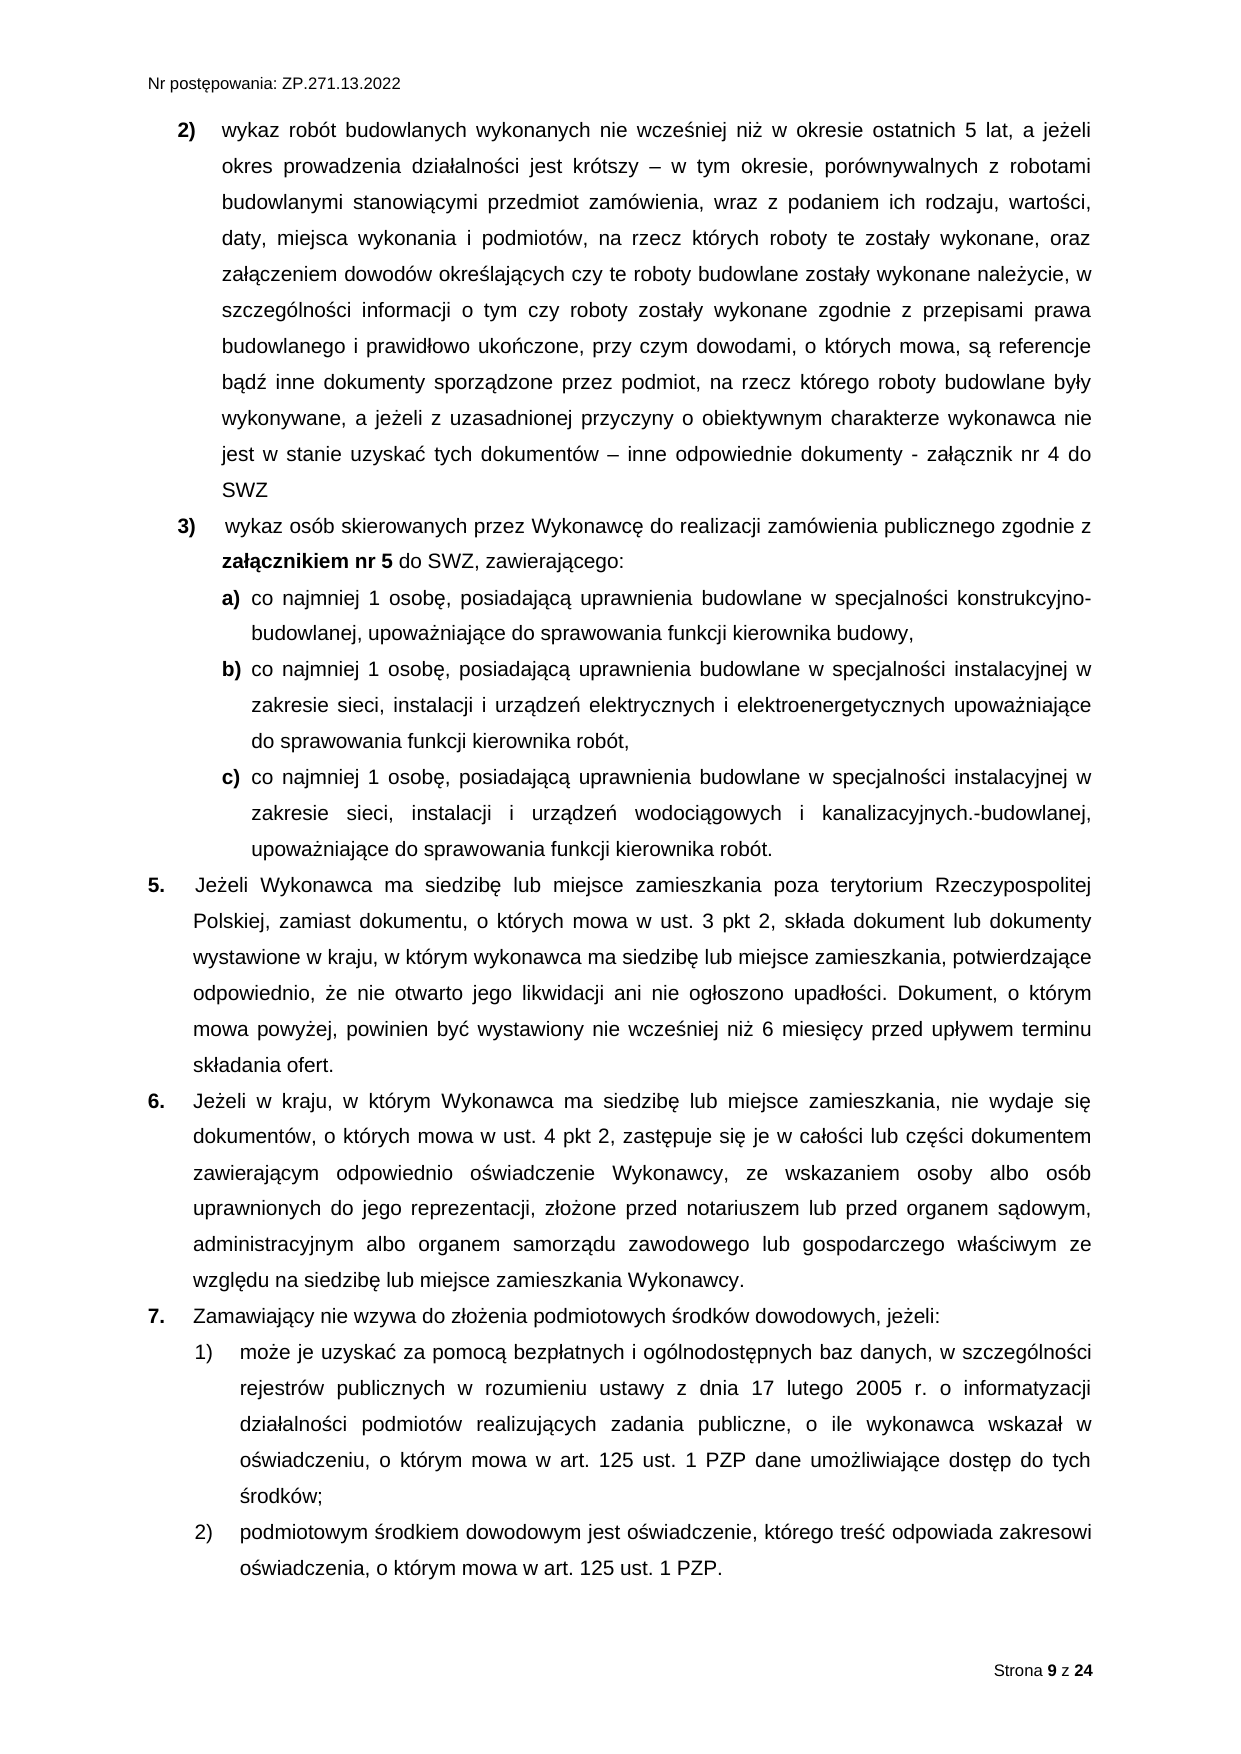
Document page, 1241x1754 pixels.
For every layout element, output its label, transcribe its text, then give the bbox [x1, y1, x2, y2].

list 2) podmiotowym środkiem dowodowym jest oświadczenie, którego treść odpowiada zakresowi oświadczenia, o którym mowa w art. 125 ust. 1 PZP. [194, 1520, 1092, 1579]
list co najmniej 1 osobę, posiadającą uprawnienia budowlane w specjalności konstrukcyjno-budowlanej, upoważniające do sprawowania funkcji kierownika budowy, [222, 585, 1092, 645]
list 1) może je uzyskać za pomocą bezpłatnych i ogólnodostępnych baz danych, w szczególności rejestrów publicznych w rozumieniu ustawy z dnia 17 lutego 2005 r. o informatyzacji działalności podmiotów realizujących zadania publiczne, o ile wykonawca wskazał w oświadczeniu, o którym mowa w art. 125 ust. 1 PZP dane umożliwiające dostęp do tych środków; [194, 1340, 1092, 1508]
list Zamawiający nie wzywa do złożenia podmiotowych środków dowodowych, jeżeli: [148, 1304, 1092, 1328]
list Jeżeli w kraju, w którym Wykonawca ma siedzibę lub miejsce zamieszkania, nie wydaje się dokumentów, o których mowa w ust. 4 pkt 2, zastępuje się je w całości lub części dokumentem zawierającym odpowiednio oświadczenie Wykonawcy, ze wskazaniem osoby albo osób uprawnionych do jego reprezentacji, złożone przed notariuszem lub przed organem sądowym, administracyjnym albo organem samorządu zawodowego lub gospodarczego właściwym ze względu na siedzibę lub miejsce zamieszkania Wykonawcy. [148, 1088, 1092, 1292]
list co najmniej 1 osobę, posiadającą uprawnienia budowlane w specjalności instalacyjnej w zakresie sieci, instalacji i urządzeń wodociągowych i kanalizacyjnych.-budowlanej, upoważniające do sprawowania funkcji kierownika robót. [222, 765, 1092, 861]
list wykaz osób skierowanych przez Wykonawcę do realizacji zamówienia publicznego zgodnie z załącznikiem nr 5 do SWZ, zawierającego: [177, 513, 1092, 573]
list Jeżeli Wykonawca ma siedzibę lub miejsce zamieszkania poza terytorium Rzeczypospolitej Polskiej, zamiast dokumentu, o których mowa w ust. 3 pkt 2, składa dokument lub dokumenty wystawione w kraju, w którym wykonawca ma siedzibę lub miejsce zamieszkania, potwierdzające odpowiednio, że nie otwarto jego likwidacji ani nie ogłoszono upadłości. Dokument, o którym mowa powyżej, powinien być wystawiony nie wcześniej niż 6 miesięcy przed upływem terminu składania ofert. [148, 873, 1092, 1076]
list wykaz robót budowlanych wykonanych nie wcześniej niż w okresie ostatnich 5 lat, a jeżeli okres prowadzenia działalności jest krótszy – w tym okresie, porównywalnych z robotami budowlanymi stanowiącymi przedmiot zamówienia, wraz z podaniem ich rodzaju, wartości, daty, miejsca wykonania i podmiotów, na rzecz których roboty te zostały wykonane, oraz załączeniem dowodów określających czy te roboty budowlane zostały wykonane należycie, w szczególności informacji o tym czy roboty zostały wykonane zgodnie z przepisami prawa budowlanego i prawidłowo ukończone, przy czym dowodami, o których mowa, są referencje bądź inne dokumenty sporządzone przez podmiot, na rzecz którego roboty budowlane były wykonywane, a jeżeli z uzasadnionej przyczyny o obiektywnym charakterze wykonawca nie jest w stanie uzyskać tych dokumentów – inne odpowiednie dokumenty - załącznik nr 4 do SWZ [177, 118, 1092, 501]
list co najmniej 1 osobę, posiadającą uprawnienia budowlane w specjalności instalacyjnej w zakresie sieci, instalacji i urządzeń elektrycznych i elektroenergetycznych upoważniające do sprawowania funkcji kierownika robót, [222, 657, 1092, 753]
